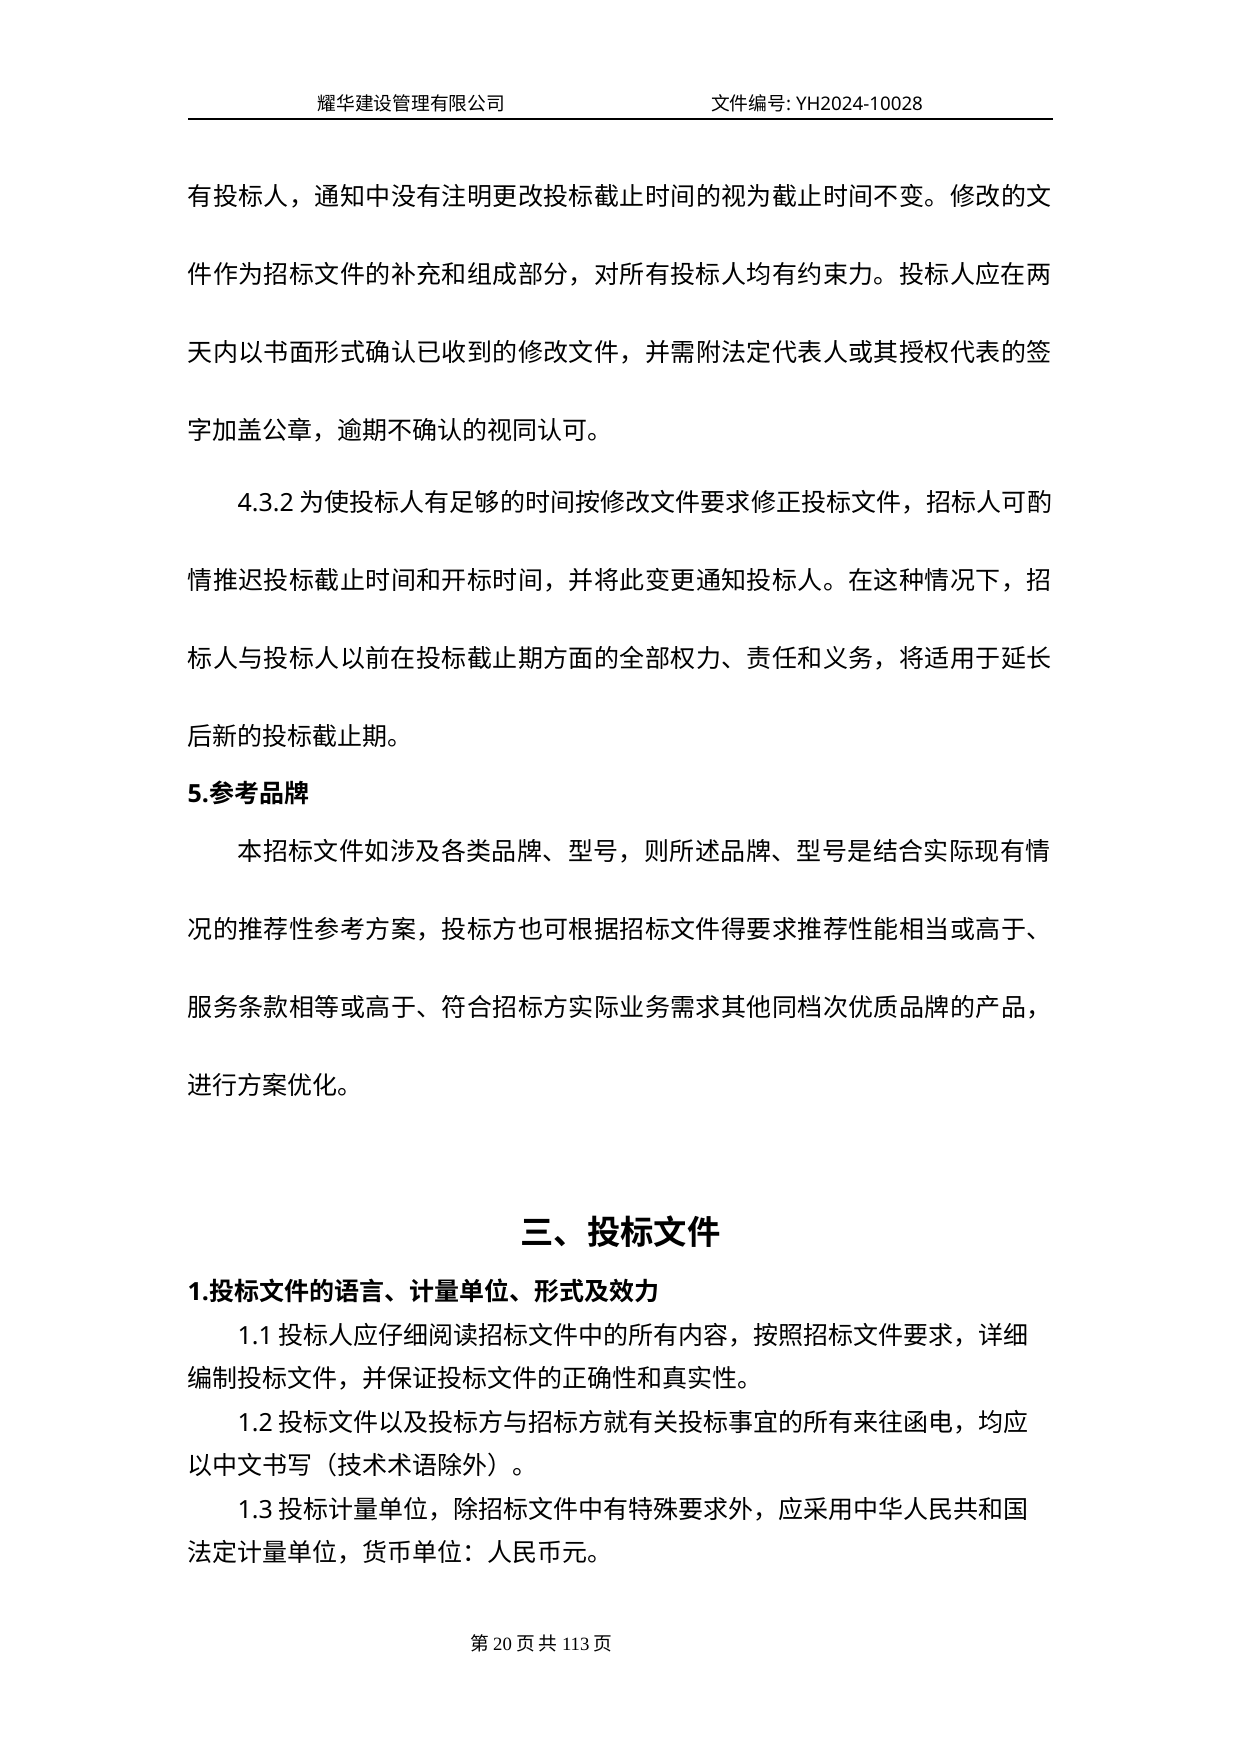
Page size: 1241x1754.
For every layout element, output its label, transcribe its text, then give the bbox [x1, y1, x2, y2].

text 三、投标文件 [187, 1197, 1053, 1262]
text 1.投标文件的语言、计量单位、形式及效力 [187, 1272, 1053, 1308]
text 1.1投标人应仔细阅读招标文件中的所有内容，按照招标文件要求，详细编制投标文件，并保证投标文件的正确性和真实性。 [187, 1315, 1053, 1395]
text 1.2投标文件以及投标方与招标方就有关投标事宜的所有来往函电，均应以中文书写（技术术语除外）。 [187, 1402, 1053, 1482]
text 5.参考品牌 [187, 774, 1053, 810]
text 本招标文件如涉及各类品牌、型号，则所述品牌、型号是结合实际现有情况的推荐性参考方案，投标方也可根据招标文件得要求推荐性能相当或高于、服务条款相等或高于、符合招标方实际业务需求其他同档次优质品牌的产品，进行方案优化。 [187, 817, 1053, 1116]
text 4.3.2为使投标人有足够的时间按修改文件要求修正投标文件，招标人可酌情推迟投标截止时间和开标时间，并将此变更通知投标人。在这种情况下，招标人与投标人以前在投标截止期方面的全部权力、责任和义务，将适用于延长后新的投标截止期。 [187, 468, 1053, 767]
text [187, 162, 1053, 461]
text 1.3投标计量单位，除招标文件中有特殊要求外，应采用中华人民共和国法定计量单位，货币单位：人民币元。 [187, 1489, 1053, 1569]
